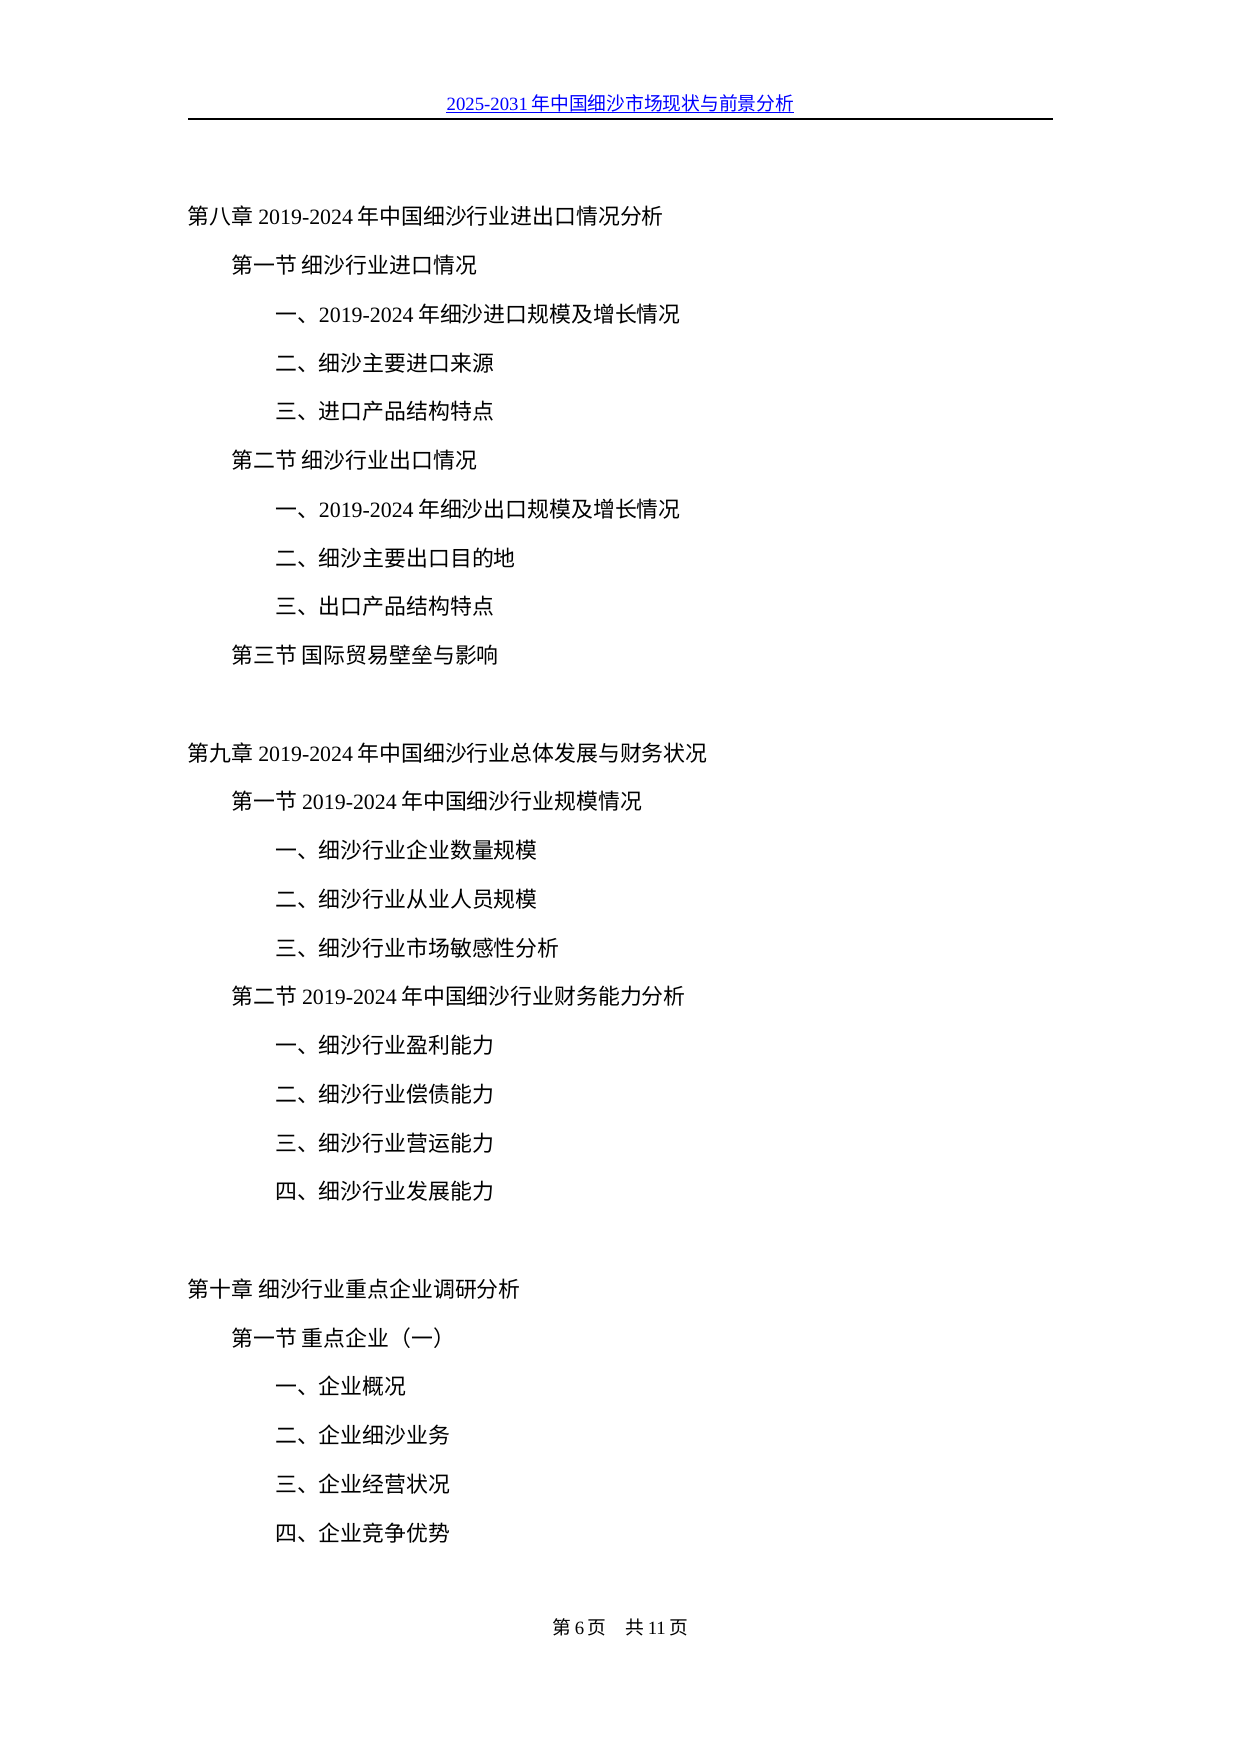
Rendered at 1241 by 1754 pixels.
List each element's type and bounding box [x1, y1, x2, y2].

text [187, 150, 1053, 1548]
